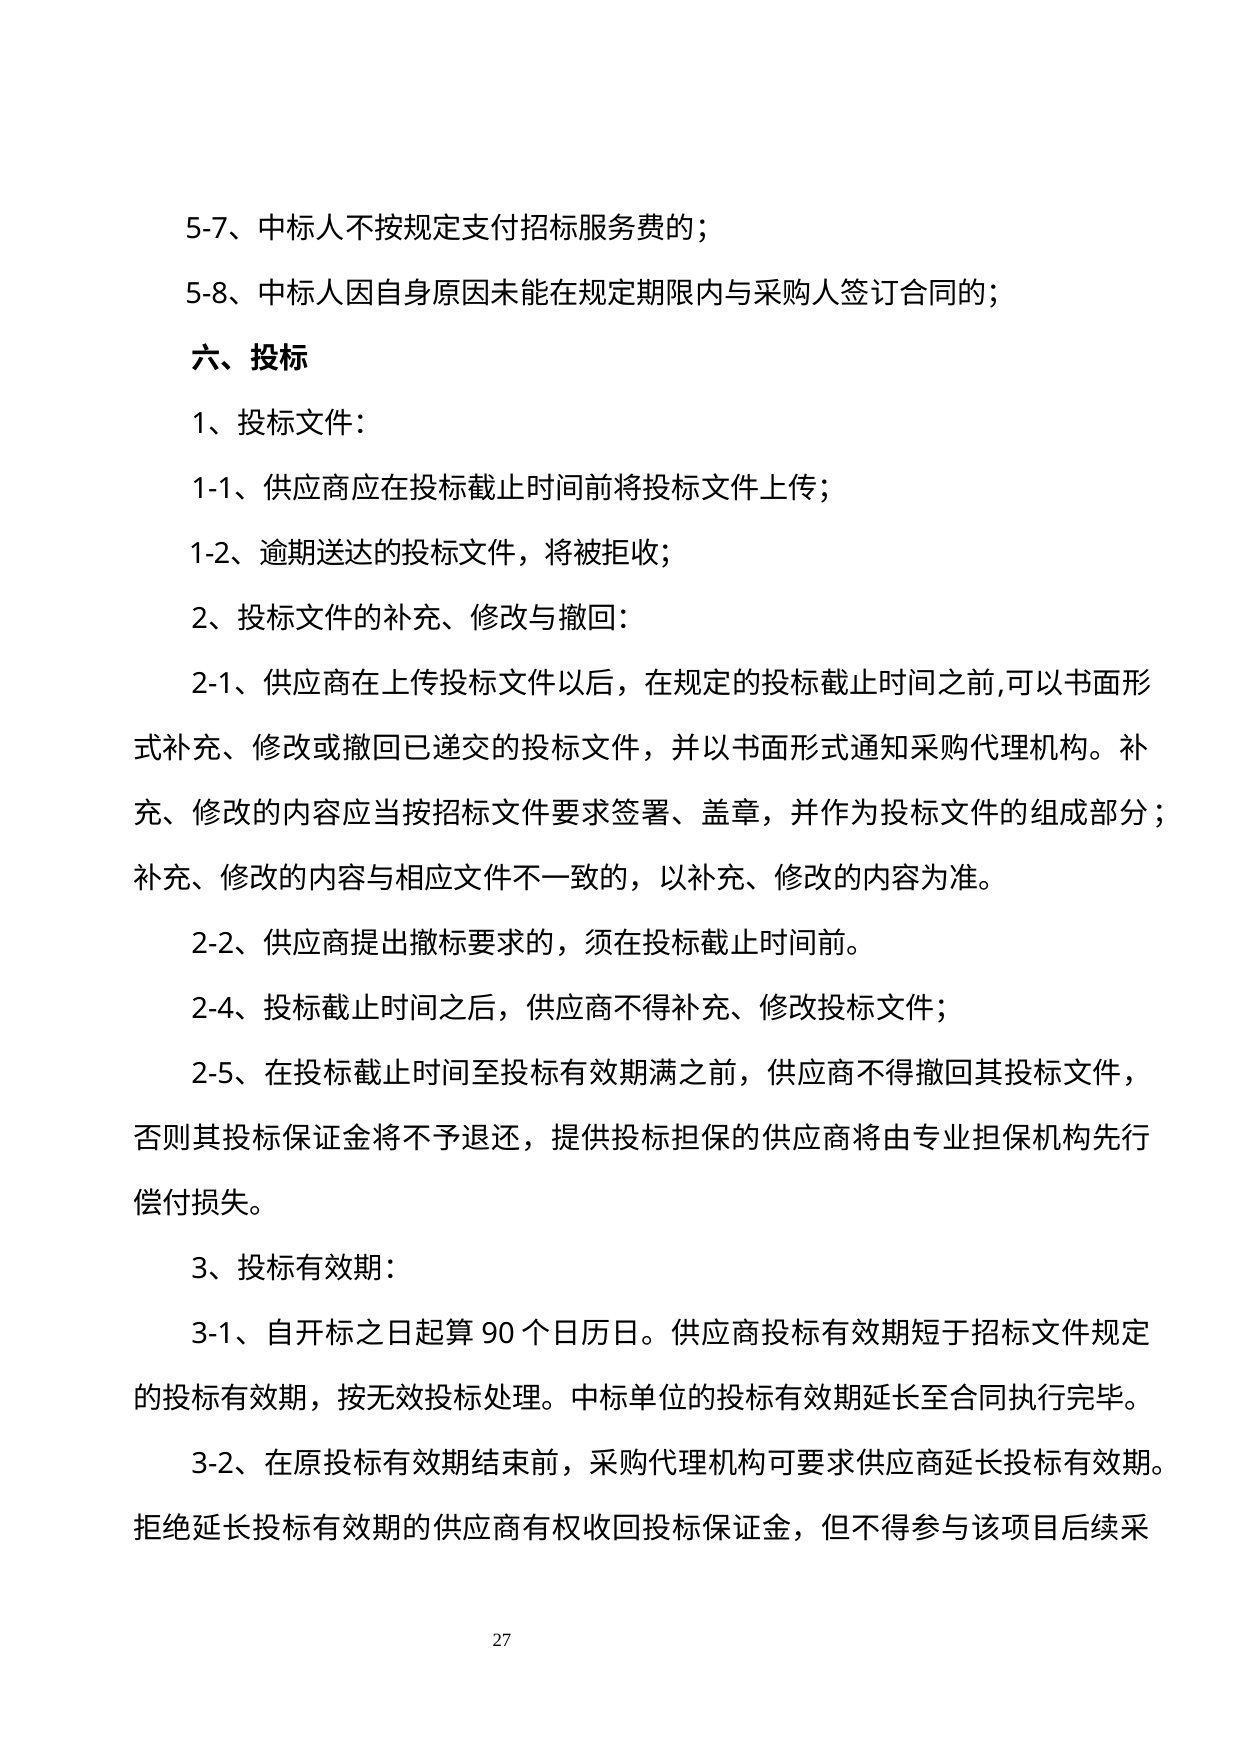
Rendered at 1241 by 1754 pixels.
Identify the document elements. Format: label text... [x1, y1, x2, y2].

text 3、投标有效期： [133, 1233, 1152, 1298]
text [185, 193, 1152, 323]
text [133, 1428, 1152, 1558]
text 2-5、在投标截止时间至投标有效期满之前，供应商不得撤回其投标文件，否则其投标保证金将不予退还，提供投标担保的供应商将由专业担保机构先行偿付损失。 [133, 1038, 1152, 1233]
text 1-2、逾期送达的投标文件，将被拒收； [133, 518, 1152, 583]
text 六、投标 [133, 323, 1152, 388]
text 1、投标文件： [133, 388, 1152, 453]
text 1-1、供应商应在投标截止时间前将投标文件上传； [133, 453, 1152, 518]
text 3-1、自开标之日起算90个日历日。供应商投标有效期短于招标文件规定的投标有效期，按无效投标处理。中标单位的投标有效期延长至合同执行完毕。 [133, 1298, 1152, 1428]
text 2-4、投标截止时间之后，供应商不得补充、修改投标文件； [133, 973, 1152, 1038]
text 2-2、供应商提出撤标要求的，须在投标截止时间前。 [133, 908, 1152, 973]
text 2、投标文件的补充、修改与撤回： [133, 583, 1152, 648]
text 2-1、供应商在上传投标文件以后，在规定的投标截止时间之前,可以书面形式补充、修改或撤回已递交的投标文件，并以书面形式通知采购代理机构。补充、修改的内容应当按招标文件要求签署、盖章，并作为投标文件的组成部分；补充、修改的内容与相应文件不一致的，以补充、修改的内容为准。 [133, 648, 1152, 908]
